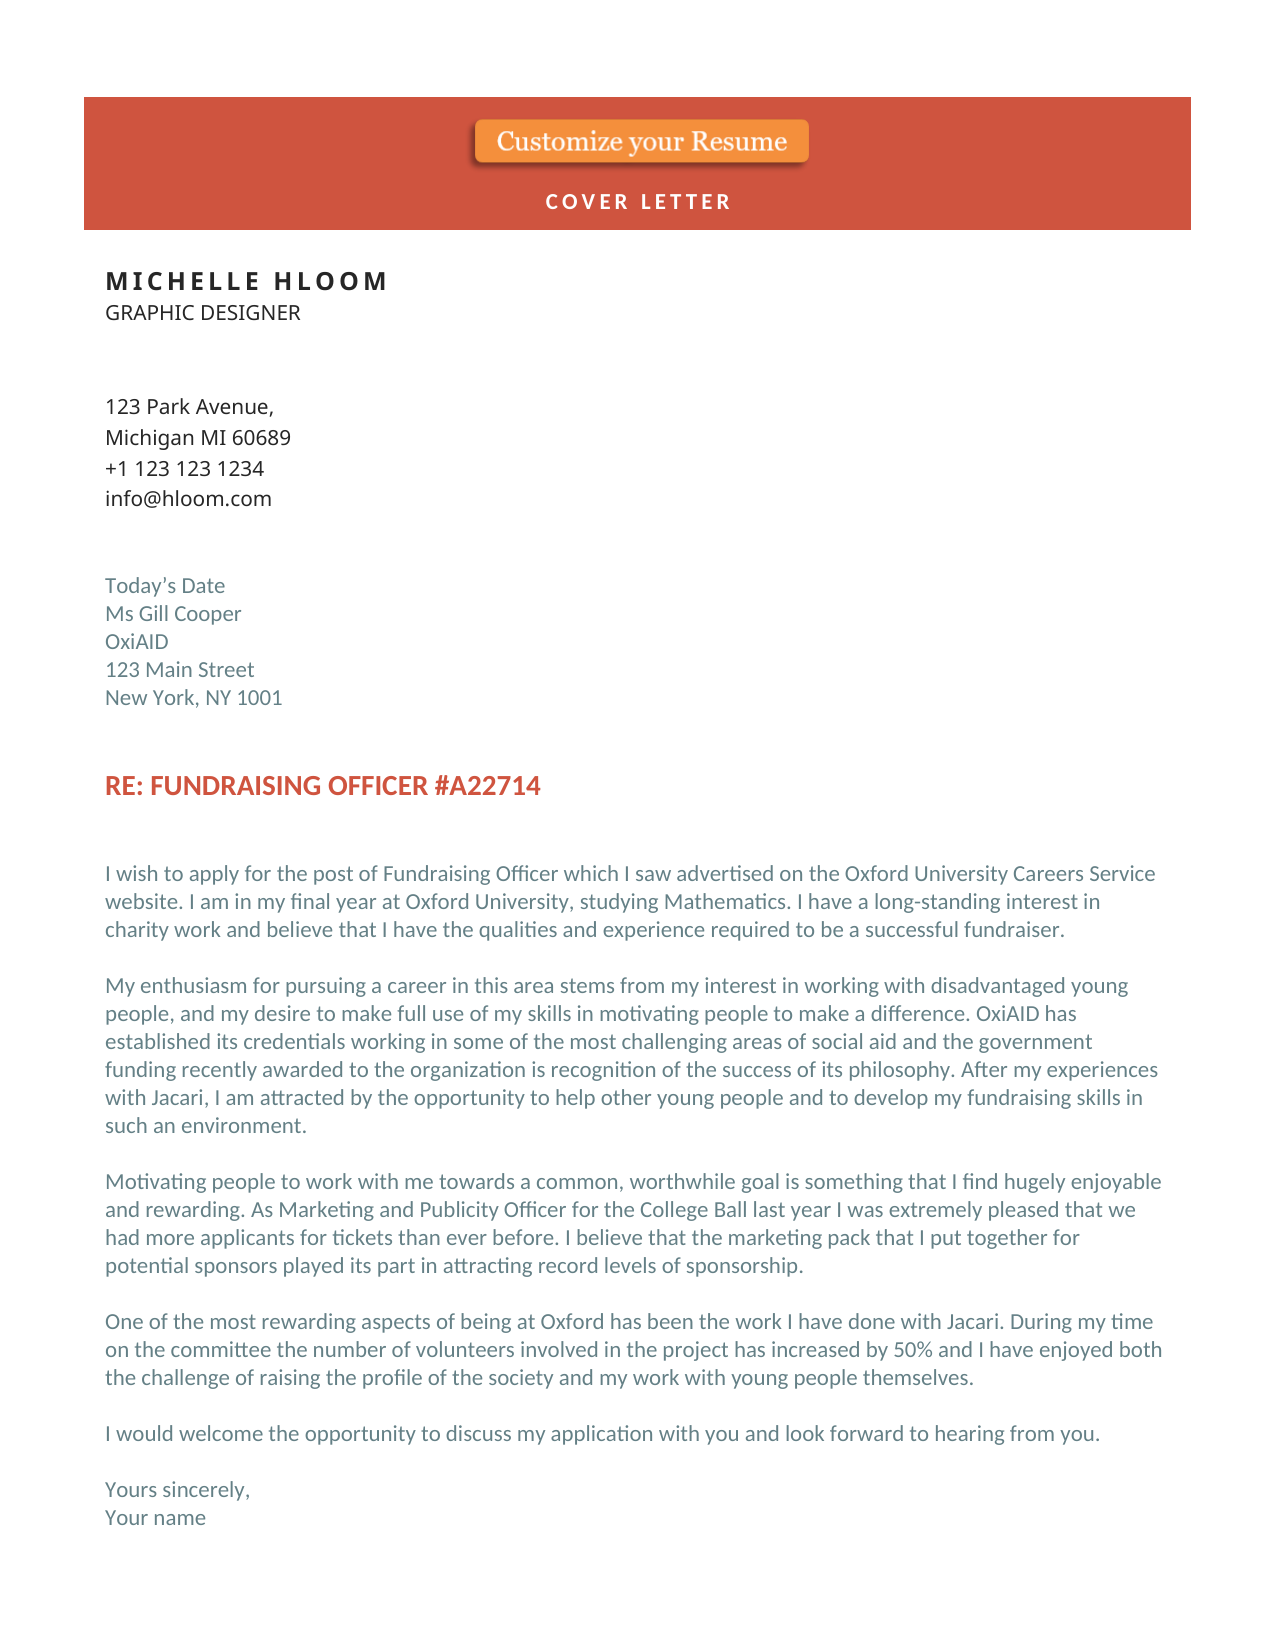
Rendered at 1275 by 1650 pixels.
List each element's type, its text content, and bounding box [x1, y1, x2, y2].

text Yours sincerely, [105, 1475, 1170, 1503]
subtitle cover letter [97, 110, 1178, 217]
text info@hloom.com [105, 484, 1170, 513]
text Your name [105, 1503, 1170, 1531]
title MICHELLE HLOOM [105, 264, 1170, 298]
text OxiAID [105, 627, 1170, 655]
text Michigan MI 60689 [105, 423, 1170, 451]
text GRAPHIC DESIGNER [105, 298, 1170, 326]
text I wish to apply for the post of Fundraising Officer which I saw advertised on the Oxford University Careers Service website. I am in my final year at Oxford University, studying Mathematics. I have a long-standing interest in charity work and believe that I have the qualities and experience required to be a successful fundraiser. [105, 859, 1170, 943]
text Re: Fundraising Officer #A22714 [105, 767, 1170, 803]
text I would welcome the opportunity to discuss my application with you and look forward to hearing from you. [105, 1419, 1170, 1447]
text My enthusiasm for pursuing a career in this area stems from my interest in working with disadvantaged young people, and my desire to make full use of my skills in motivating people to make a difference. OxiAID has established its credentials working in some of the most challenging areas of social aid and the government funding recently awarded to the organization is recognition of the success of its philosophy. After my experiences with Jacari, I am attracted by the opportunity to help other young people and to develop my fundraising skills in such an environment. [105, 971, 1170, 1139]
text Motivating people to work with me towards a common, worthwhile goal is something that I find hugely enjoyable and rewarding. As Marketing and Publicity Officer for the College Ball last year I was extremely pleased that we had more applicants for tickets than ever before. I believe that the marketing pack that I put together for potential sponsors played its part in attracting record levels of sponsorship. [105, 1167, 1170, 1279]
text One of the most rewarding aspects of being at Oxford has been the work I have done with Jacari. During my time on the committee the number of volunteers involved in the project has increased by 50% and I have enjoyed both the challenge of raising the profile of the society and my work with young people themselves. [105, 1307, 1170, 1391]
text Ms Gill Cooper [105, 599, 1170, 627]
text Today’s Date [105, 571, 1170, 599]
text +1 123 123 1234 [105, 454, 1170, 482]
text 123 Main Street [105, 655, 1170, 683]
text New York, NY 1001 [105, 683, 1170, 711]
text 123 Park Avenue, [105, 392, 1170, 421]
picture [462, 112, 813, 187]
